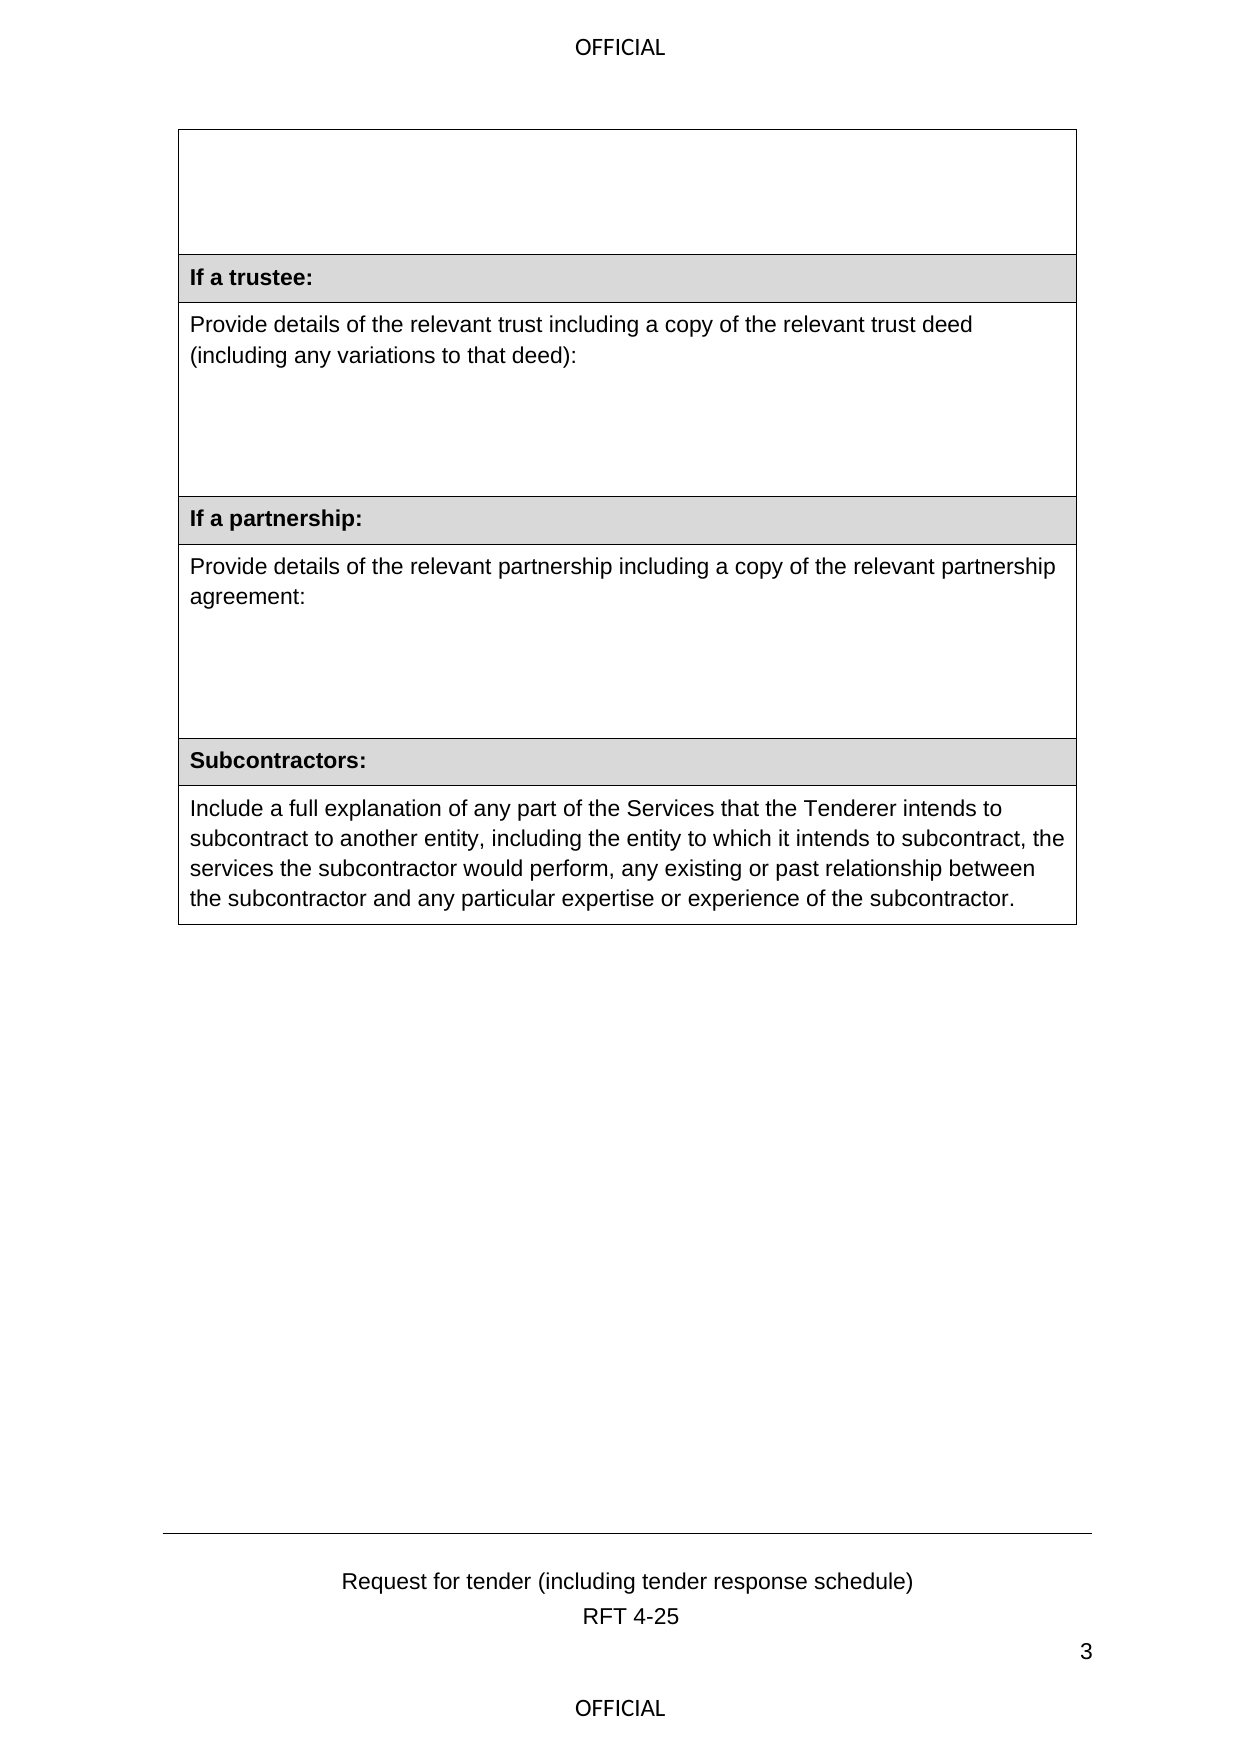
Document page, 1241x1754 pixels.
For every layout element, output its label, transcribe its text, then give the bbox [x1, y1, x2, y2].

table_cell Subcontractors: [179, 739, 1076, 785]
table_cell Include a full explanation of any part of the Services that the Tenderer intends to subcontract to another entity, including the entity to which it intends to subcontract, the services the subcontractor would perform, any existing or past relationship between the subcontractor and any particular expertise or experience of the subcontractor. [179, 786, 1076, 924]
table_cell If a partnership: [179, 497, 1076, 544]
table_cell Provide details of the relevant partnership including a copy of the relevant partnership agreement: [179, 545, 1076, 737]
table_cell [179, 130, 1076, 254]
table_cell If a trustee: [179, 255, 1076, 302]
table_cell Provide details of the relevant trust including a copy of the relevant trust deed (including any variations to that deed): [179, 303, 1076, 496]
